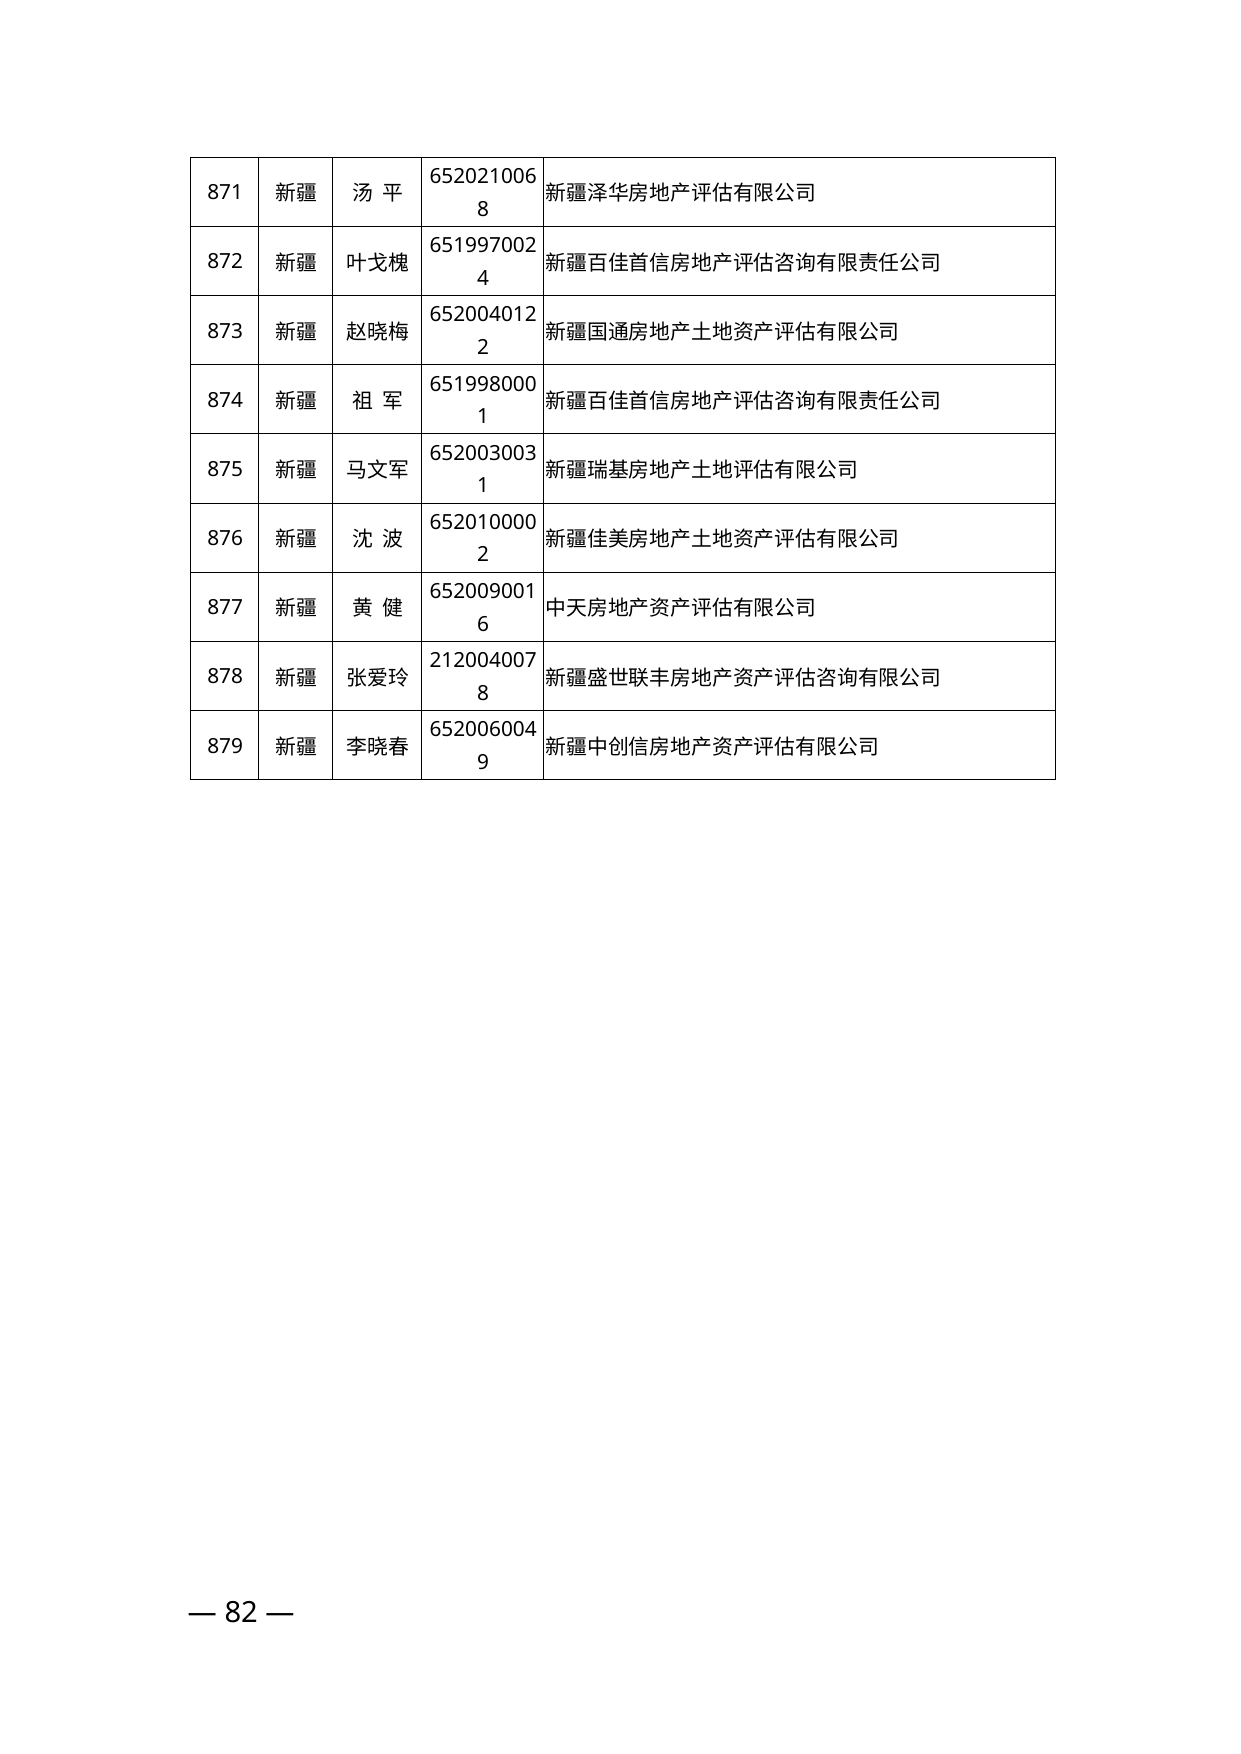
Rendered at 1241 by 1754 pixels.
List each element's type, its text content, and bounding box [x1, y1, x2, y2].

table_cell 延续注册（共879人） [189, 155, 1056, 813]
